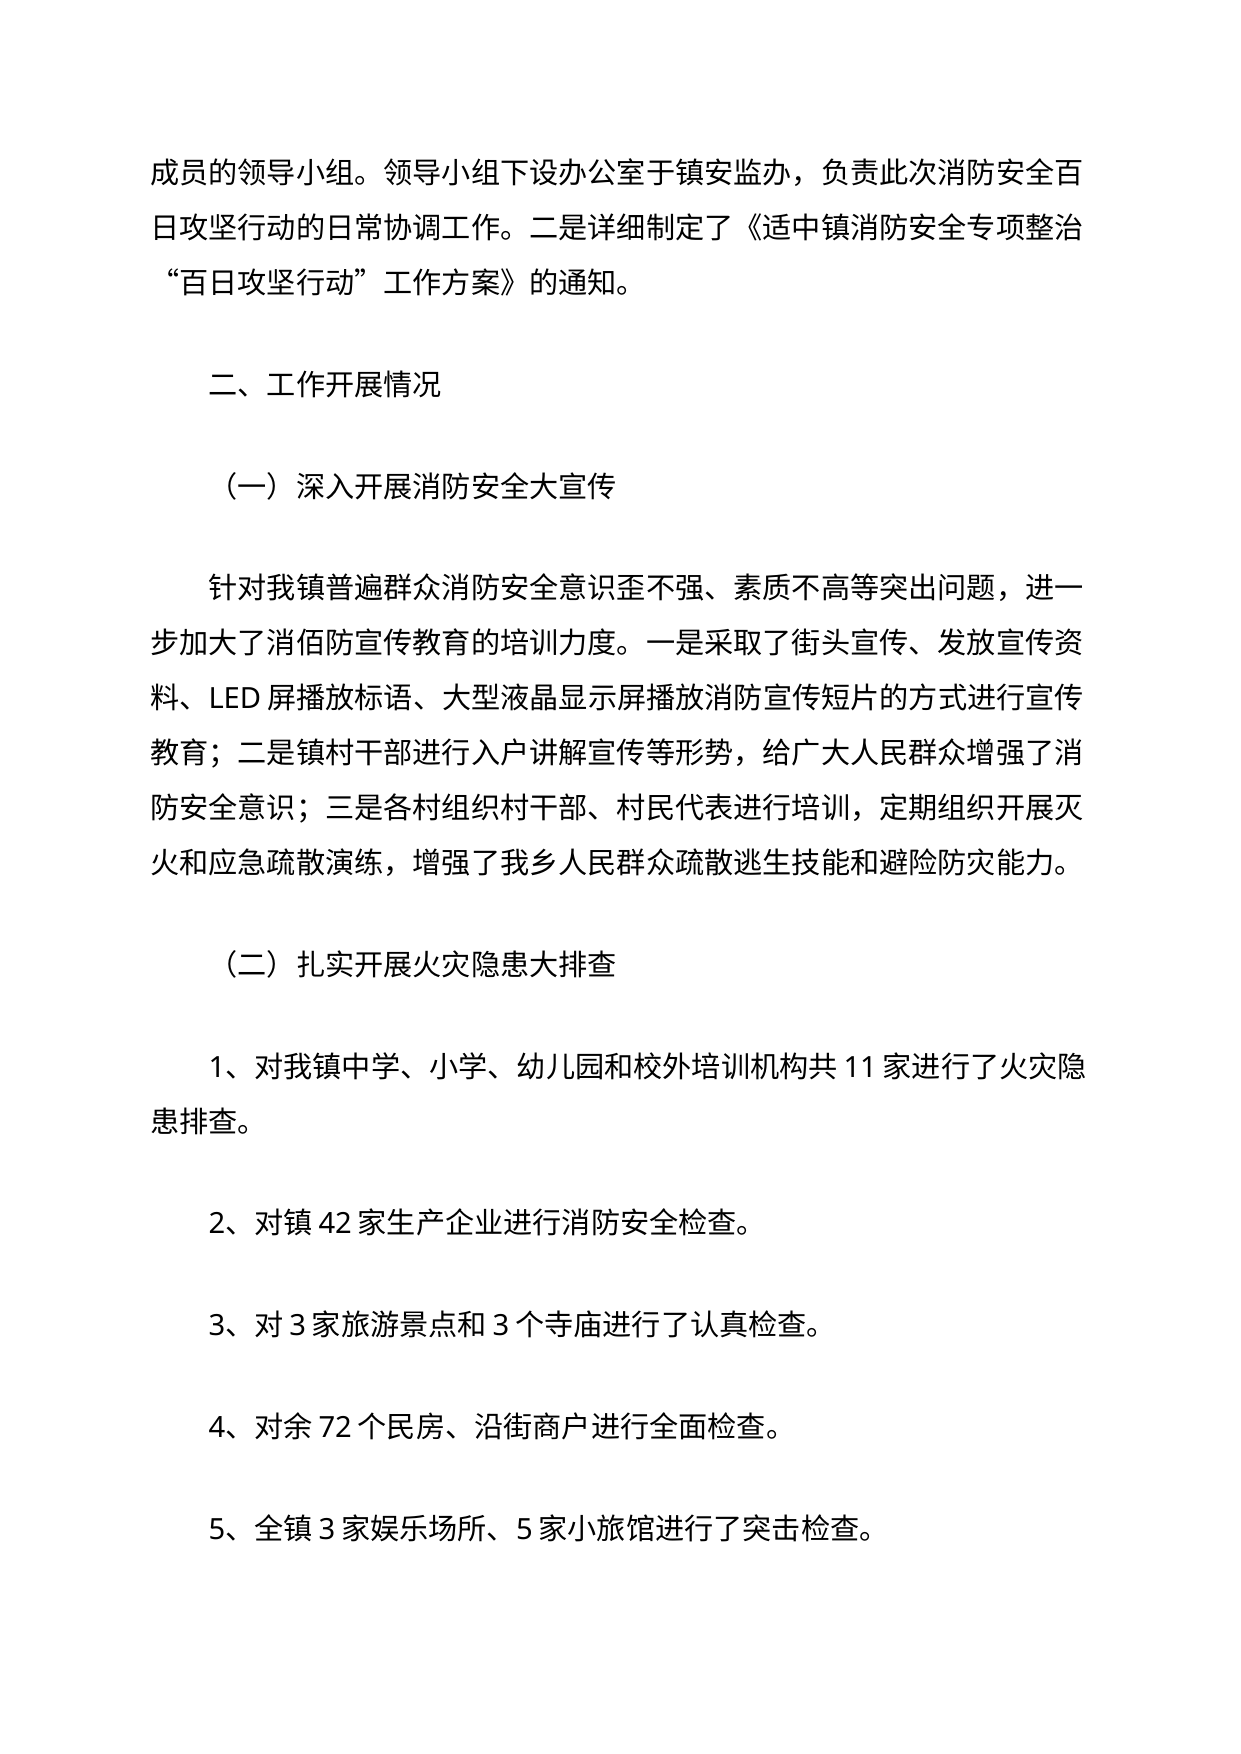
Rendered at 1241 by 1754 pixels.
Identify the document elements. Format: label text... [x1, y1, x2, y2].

text 针对我镇普遍群众消防安全意识歪不强、素质不高等突出问题，进一步加大了消佰防宣传教育的培训力度。一是采取了街头宣传、发放宣传资料、LED屏播放标语、大型液晶显示屏播放消防宣传短片的方式进行宣传教育；二是镇村干部进行入户讲解宣传等形势，给广大人民群众增强了消防安全意识；三是各村组织村干部、村民代表进行培训，定期组织开展灭火和应急疏散演练，增强了我乡人民群众疏散逃生技能和避险防灾能力。 [150, 565, 1090, 882]
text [150, 150, 1090, 302]
text 1、对我镇中学、小学、幼儿园和校外培训机构共11家进行了火灾隐患排查。 [150, 1043, 1090, 1141]
text 二、工作开展情况 [150, 362, 1090, 404]
text 4、对余72个民房、沿街商户进行全面检查。 [150, 1404, 1090, 1446]
text 2、对镇42家生产企业进行消防安全检查。 [150, 1200, 1090, 1242]
text （一）深入开展消防安全大宣传 [150, 463, 1090, 506]
text 3、对3家旅游景点和3个寺庙进行了认真检查。 [150, 1302, 1090, 1344]
text （二）扎实开展火灾隐患大排查 [150, 941, 1090, 984]
text 5、全镇3家娱乐场所、5家小旅馆进行了突击检查。 [150, 1506, 1090, 1548]
